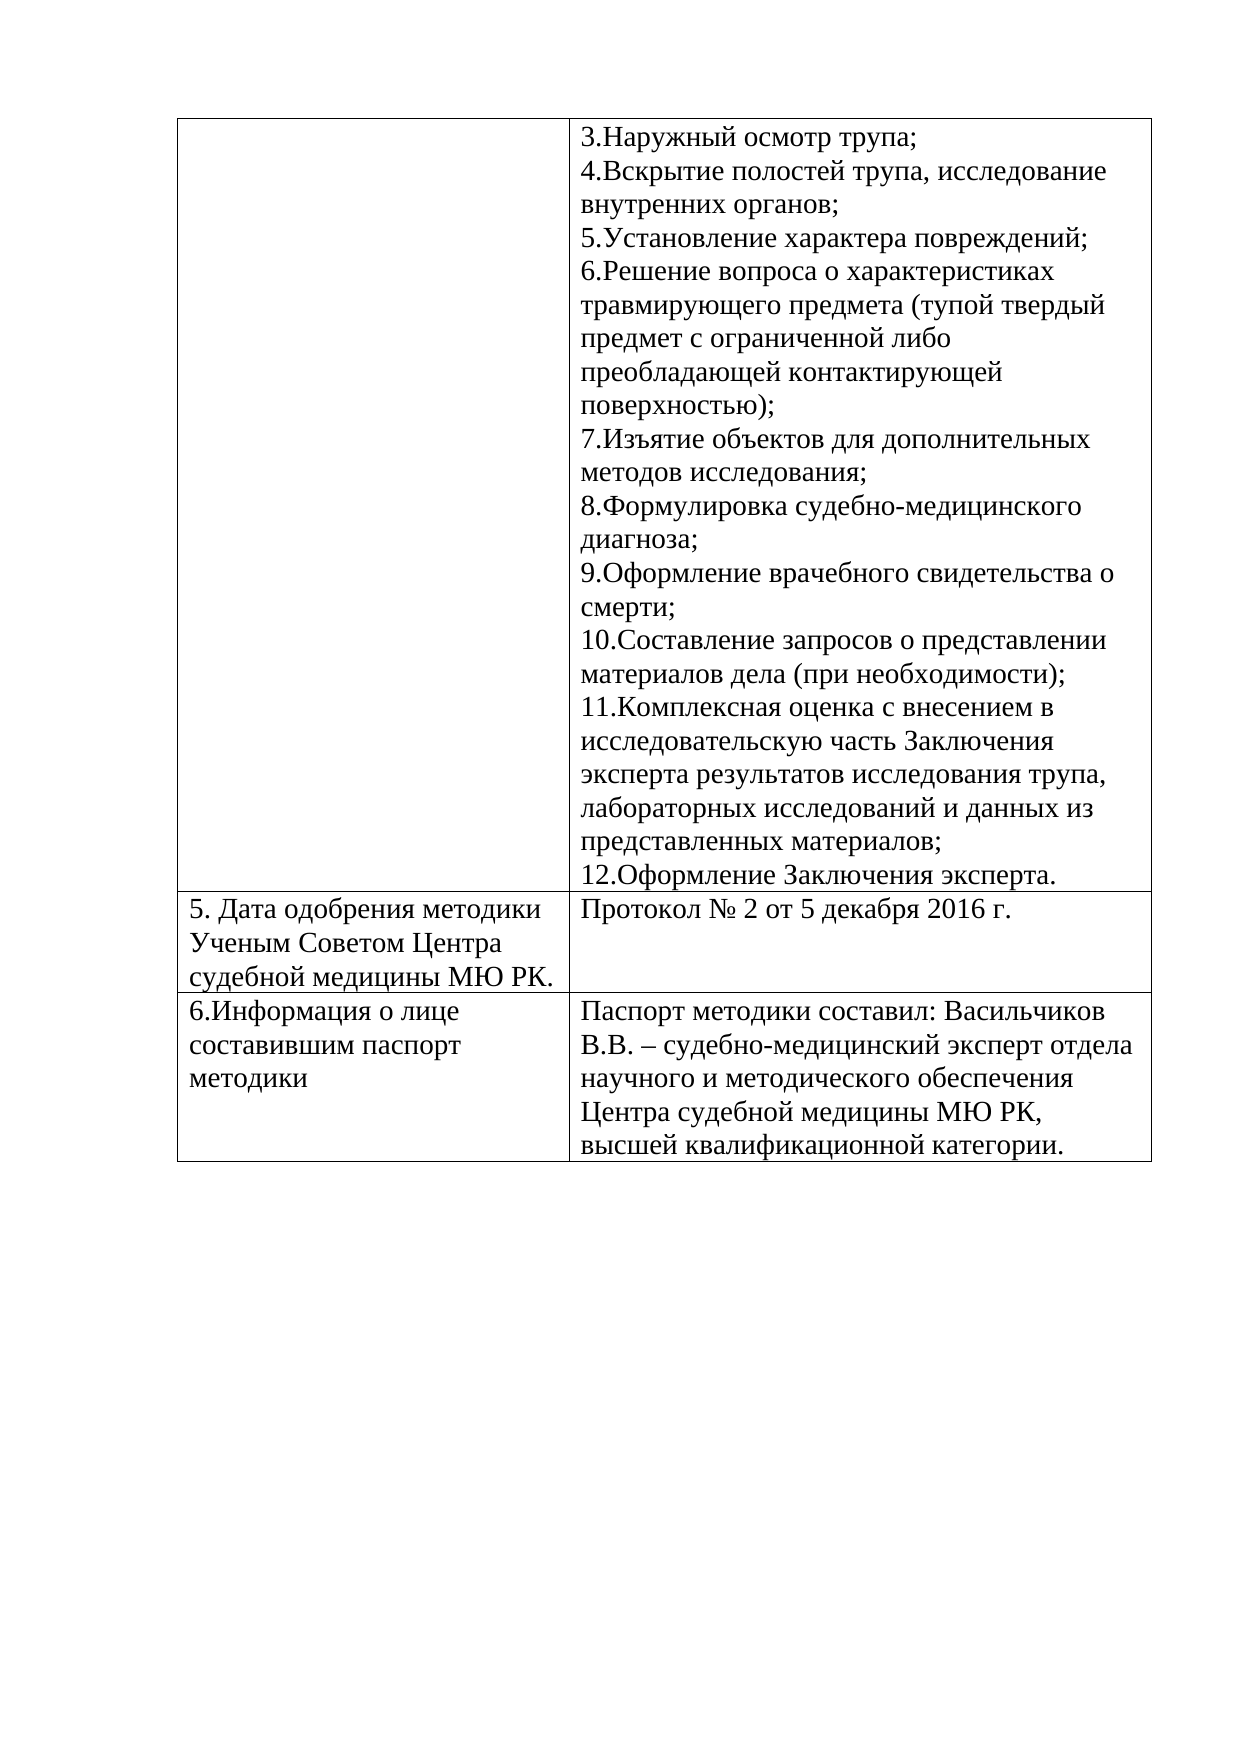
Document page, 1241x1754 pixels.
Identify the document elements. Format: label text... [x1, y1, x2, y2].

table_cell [570, 119, 1151, 891]
table_cell 6.Информация о лице составившим паспорт методики [178, 993, 569, 1161]
table_cell Паспорт методики составил: Васильчиков В.В. – судебно-медицинский эксперт отдела научного и методического обеспечения Центра судебной медицины МЮ РК, высшей квалификационной категории. [570, 993, 1151, 1161]
table_cell 5. Дата одобрения методики Ученым Советом Центра судебной медицины МЮ РК. [178, 892, 569, 992]
table_cell Протокол № 2 от 5 декабря 2016 г. [570, 892, 1151, 992]
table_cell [178, 119, 569, 891]
